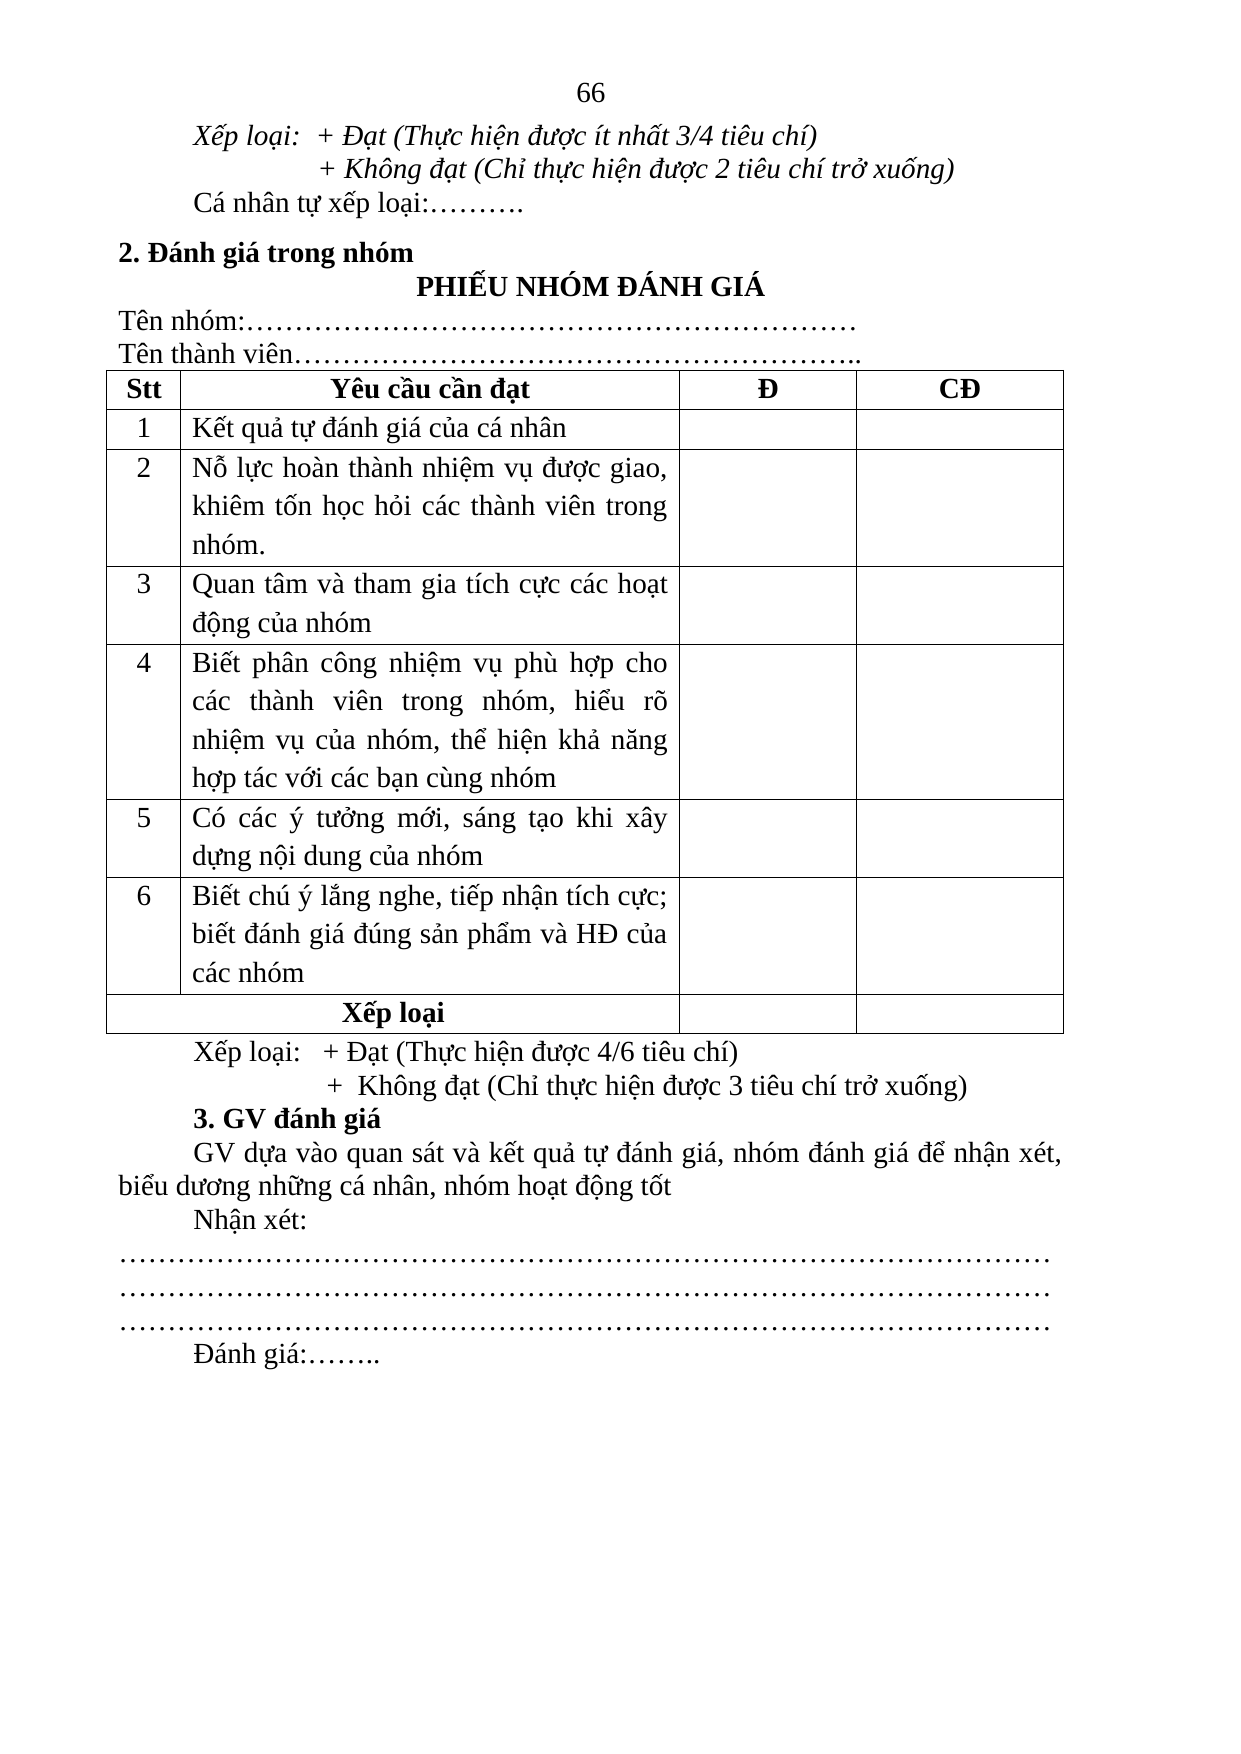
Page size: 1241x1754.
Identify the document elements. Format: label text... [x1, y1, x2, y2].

table_cell 6 [107, 878, 180, 994]
table_cell [857, 800, 1063, 877]
table_cell 4 [107, 645, 180, 799]
text Tên nhóm:……………………………………………………… [118, 303, 1063, 336]
text + Không đạt (Chỉ thực hiện được 3 tiêu chí trở xuống) [118, 1068, 1063, 1101]
text Xếp loại: + Đạt (Thực hiện được ít nhất 3/4 tiêu chí) [118, 118, 1063, 152]
table_cell [680, 878, 856, 994]
table_cell [857, 645, 1063, 799]
table_header CĐ [857, 371, 1063, 409]
table_cell [680, 410, 856, 449]
text PHIẾU NHÓM ĐÁNH GIÁ [118, 269, 1063, 303]
table_cell Có các ý tưởng mới, sáng tạo khi xây dựng nội dung của nhóm [181, 800, 679, 877]
text Cá nhân tự xếp loại:………. [118, 185, 1063, 219]
table_cell [857, 567, 1063, 644]
table_header Yêu cầu cần đạt [181, 371, 679, 409]
table_cell 5 [107, 800, 180, 877]
table_cell Xếp loại [107, 995, 679, 1033]
table_cell [680, 995, 856, 1033]
table_cell Biết phân công nhiệm vụ phù hợp cho các thành viên trong nhóm, hiểu rõ nhiệm vụ của nhóm, thể hiện khả năng hợp tác với các bạn cùng nhóm [181, 645, 679, 799]
table_cell [680, 800, 856, 877]
table_cell 2 [107, 450, 180, 566]
text 2. Đánh giá trong nhóm [118, 236, 1063, 269]
table_cell Quan tâm và tham gia tích cực các hoạt động của nhóm [181, 567, 679, 644]
text Tên thành viên………………………………………………….. [118, 336, 1063, 370]
table_cell Kết quả tự đánh giá của cá nhân [181, 410, 679, 449]
table_header Stt [107, 371, 180, 409]
text Đánh giá:…….. [118, 1336, 1063, 1370]
text GV dựa vào quan sát và kết quả tự đánh giá, nhóm đánh giá để nhận xét, biểu dương những cá nhân, nhóm hoạt động tốt [118, 1135, 1063, 1202]
table_cell Biết chú ý lắng nghe, tiếp nhận tích cực; biết đánh giá đúng sản phẩm và HĐ của các nhóm [181, 878, 679, 994]
table_cell Nỗ lực hoàn thành nhiệm vụ được giao, khiêm tốn học hỏi các thành viên trong nhóm. [181, 450, 679, 566]
text ……………………………………………………………………………………………………………………………………………………………………………………………………………………………………………………………… [118, 1236, 1063, 1336]
table_cell 1 [107, 410, 180, 449]
table_cell [680, 450, 856, 566]
table_cell [857, 410, 1063, 449]
table_cell 3 [107, 567, 180, 644]
table_cell [680, 645, 856, 799]
table_header Đ [680, 371, 856, 409]
text + Không đạt (Chỉ thực hiện được 2 tiêu chí trở xuống) [118, 152, 1063, 185]
table_cell [857, 995, 1063, 1033]
table_cell [857, 450, 1063, 566]
table_cell [680, 567, 856, 644]
text Xếp loại: + Đạt (Thực hiện được 4/6 tiêu chí) [118, 1034, 1063, 1068]
text Nhận xét: [118, 1202, 1063, 1236]
table_cell [857, 878, 1063, 994]
text 3. GV đánh giá [118, 1101, 1063, 1135]
